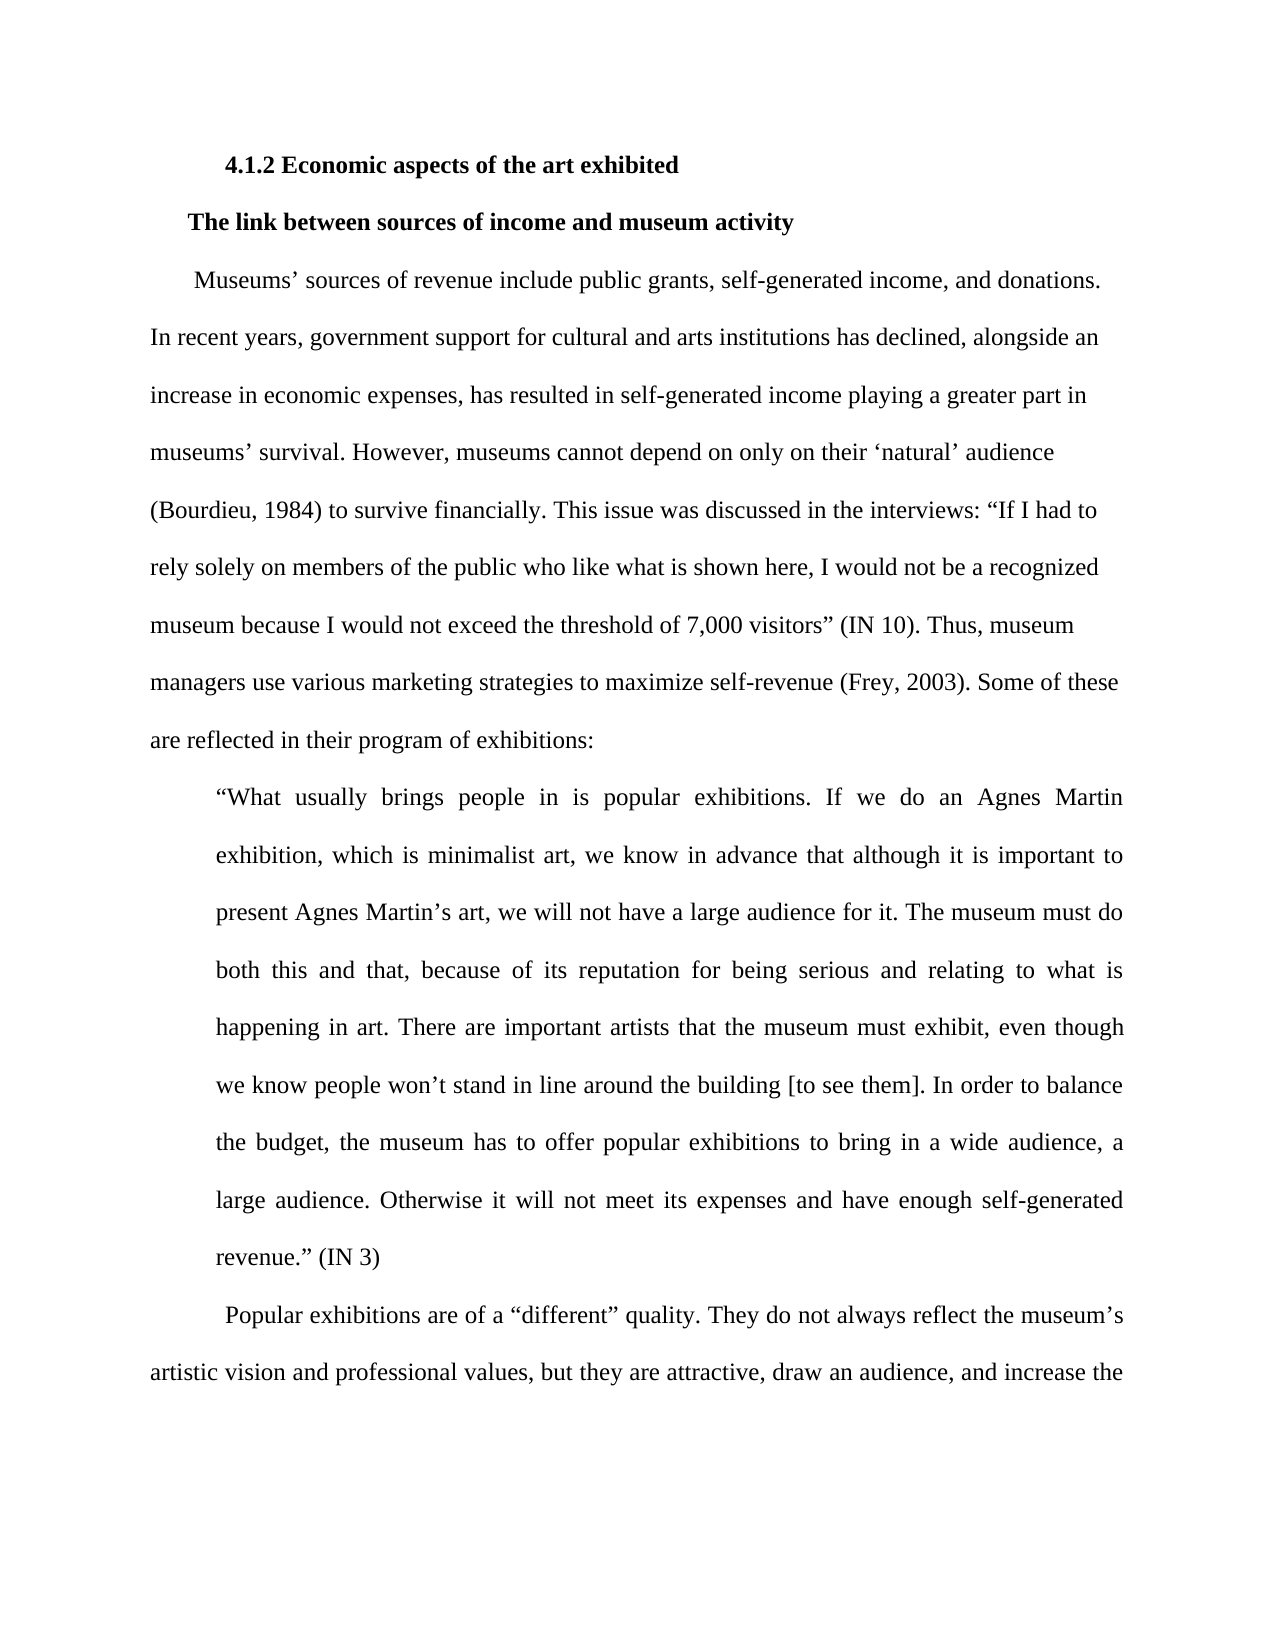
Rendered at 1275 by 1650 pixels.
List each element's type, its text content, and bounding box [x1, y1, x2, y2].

text The link between sources of income and museum activity [150, 207, 1125, 236]
text 4.1.2 Economic aspects of the art exhibited [150, 150, 1125, 179]
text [150, 1300, 1125, 1386]
text Museums’ sources of revenue include public grants, self-generated income, and donations. In recent years, government support for cultural and arts institutions has declined, alongside an increase in economic expenses, has resulted in self-generated income playing a greater part in museums’ survival. However, museums cannot depend on only on their ‘natural’ audience (Bourdieu, 1984) to survive financially. This issue was discussed in the interviews: “If I had to rely solely on members of the public who like what is shown here, I would not be a recognized museum because I would not exceed the threshold of 7,000 visitors” (IN 10). Thus, museum managers use various marketing strategies to maximize self-revenue (Frey, 2003). Some of these are reflected in their program of exhibitions: [150, 265, 1125, 754]
text “What usually brings people in is popular exhibitions. If we do an Agnes Martin exhibition, which is minimalist art, we know in advance that although it is important to present Agnes Martin’s art, we will not have a large audience for it. The museum must do both this and that, because of its reputation for being serious and relating to what is happening in art. There are important artists that the museum must exhibit, even though we know people won’t stand in line around the building [to see them]. In order to balance the budget, the museum has to offer popular exhibitions to bring in a wide audience, a large audience. Otherwise it will not meet its expenses and have enough self-generated revenue.” (IN 3) [216, 782, 1125, 1271]
